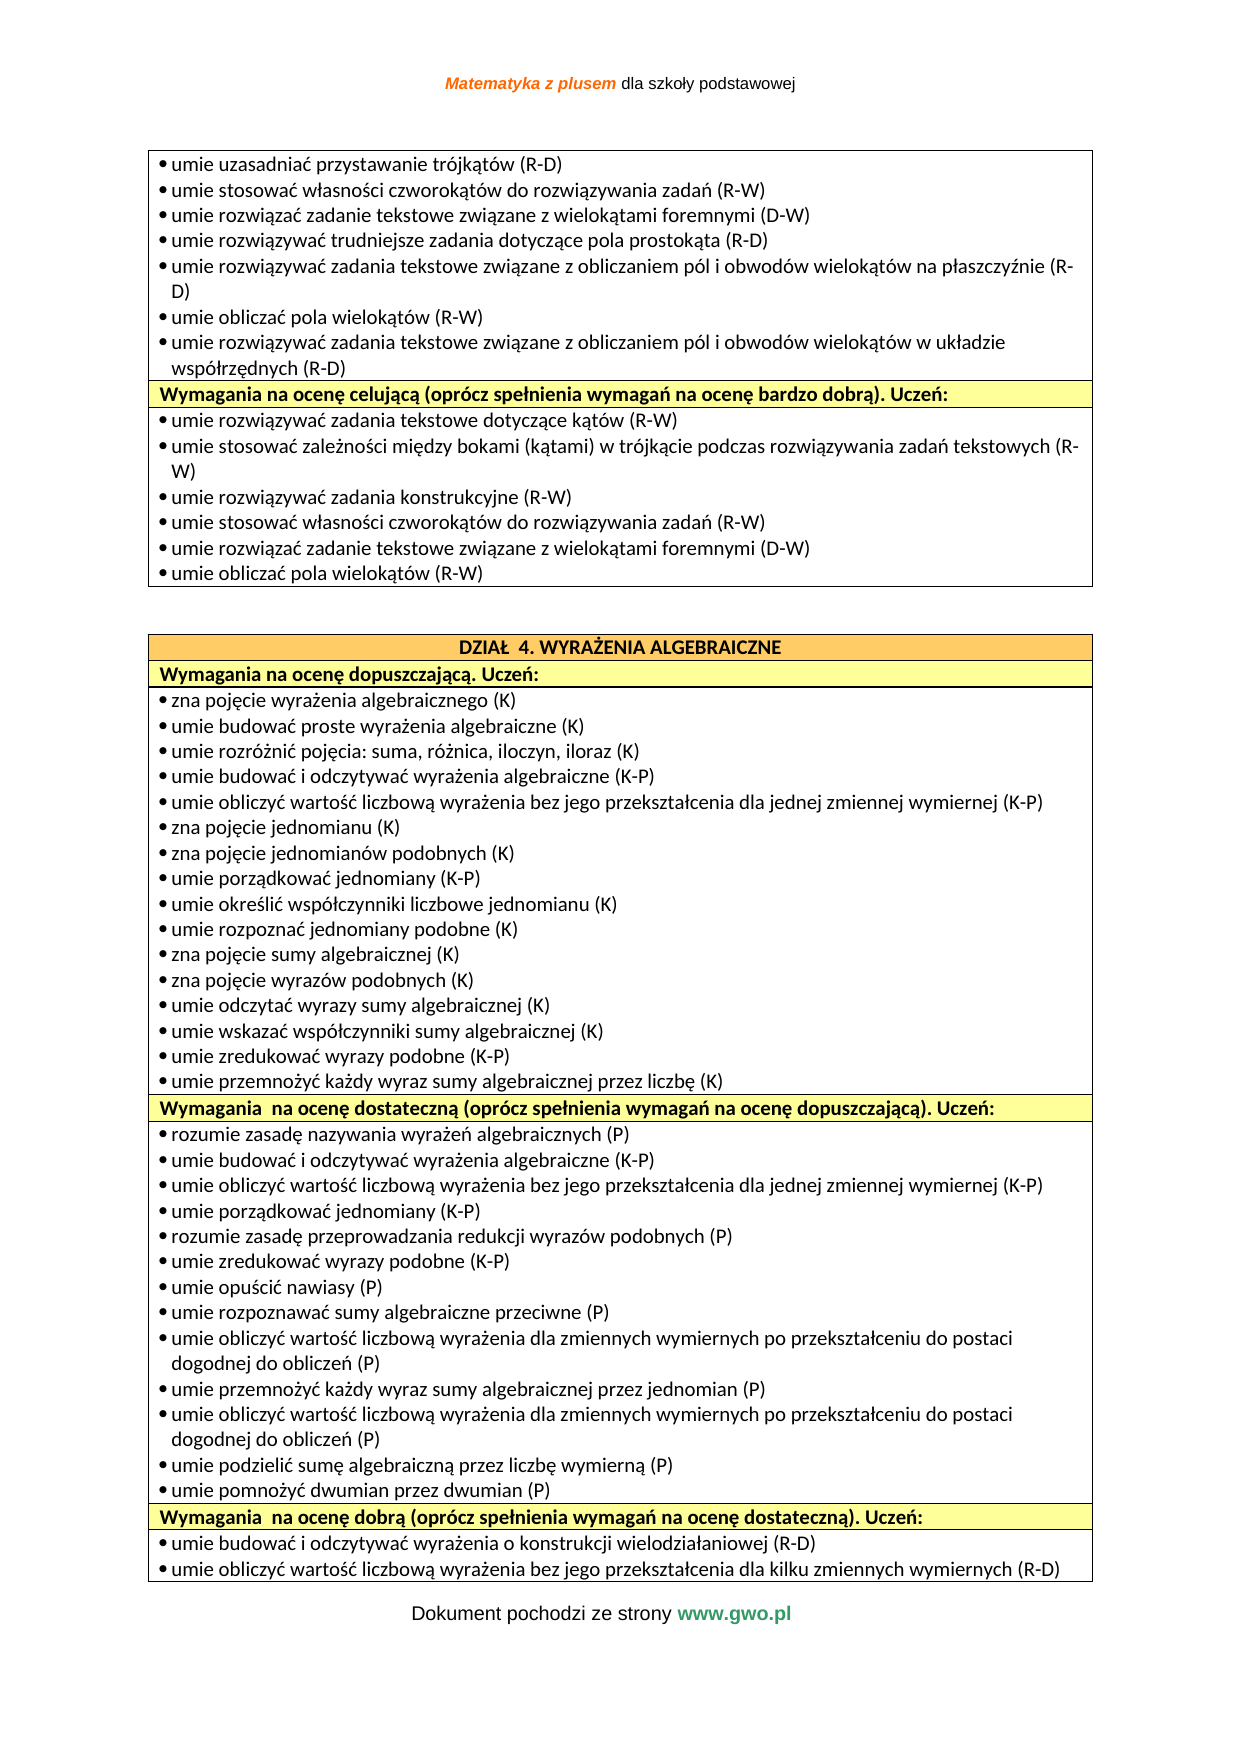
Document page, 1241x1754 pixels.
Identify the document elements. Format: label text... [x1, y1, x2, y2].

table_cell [149, 151, 1092, 380]
table_cell Wymagania na ocenę dobrą (oprócz spełnienia wymagań na ocenę dostateczną). Uczeń: [149, 1504, 1092, 1529]
table_cell Wymagania na ocenę dostateczną (oprócz spełnienia wymagań na ocenę dopuszczającą). Uczeń: [149, 1095, 1092, 1121]
table_cell Wymagania na ocenę celującą (oprócz spełnienia wymagań na ocenę bardzo dobrą). Uczeń: [149, 381, 1092, 407]
table_cell umie rozwiązywać zadania tekstowe dotyczące kątów (R-W) umie stosować zależności między bokami (kątami) w trójkącie podczas rozwiązywania zadań tekstowych (R-W) umie rozwiązywać zadania konstrukcyjne (R-W) umie stosować własności czworokątów do rozwiązywania zadań (R-W) umie rozwiązać zadanie tekstowe związane z wielokątami foremnymi (D-W) umie obliczać pola wielokątów (R-W) [149, 408, 1092, 586]
table_cell Wymagania na ocenę dopuszczającą. Uczeń: [149, 661, 1092, 686]
table_cell rozumie zasadę nazywania wyrażeń algebraicznych (P) umie budować i odczytywać wyrażenia algebraiczne (K-P) umie obliczyć wartość liczbową wyrażenia bez jego przekształcenia dla jednej zmiennej wymiernej (K-P) umie porządkować jednomiany (K-P) rozumie zasadę przeprowadzania redukcji wyrazów podobnych (P) umie zredukować wyrazy podobne (K-P) umie opuścić nawiasy (P) umie rozpoznawać sumy algebraiczne przeciwne (P) umie obliczyć wartość liczbową wyrażenia dla zmiennych wymiernych po przekształceniu do postaci dogodnej do obliczeń (P) umie przemnożyć każdy wyraz sumy algebraicznej przez jednomian (P) umie obliczyć wartość liczbową wyrażenia dla zmiennych wymiernych po przekształceniu do postaci dogodnej do obliczeń (P) umie podzielić sumę algebraiczną przez liczbę wymierną (P) umie pomnożyć dwumian przez dwumian (P) [149, 1122, 1092, 1503]
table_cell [149, 1530, 1092, 1581]
table_cell zna pojęcie wyrażenia algebraicznego (K) umie budować proste wyrażenia algebraiczne (K) umie rozróżnić pojęcia: suma, różnica, iloczyn, iloraz (K) umie budować i odczytywać wyrażenia algebraiczne (K-P) umie obliczyć wartość liczbową wyrażenia bez jego przekształcenia dla jednej zmiennej wymiernej (K-P) zna pojęcie jednomianu (K) zna pojęcie jednomianów podobnych (K) umie porządkować jednomiany (K-P) umie określić współczynniki liczbowe jednomianu (K) umie rozpoznać jednomiany podobne (K) zna pojęcie sumy algebraicznej (K) zna pojęcie wyrazów podobnych (K) umie odczytać wyrazy sumy algebraicznej (K) umie wskazać współczynniki sumy algebraicznej (K) umie zredukować wyrazy podobne (K-P) umie przemnożyć każdy wyraz sumy algebraicznej przez liczbę (K) [149, 688, 1092, 1094]
table_header DZIAŁ 4. WYRAŻENIA ALGEBRAICZNE [149, 635, 1092, 660]
